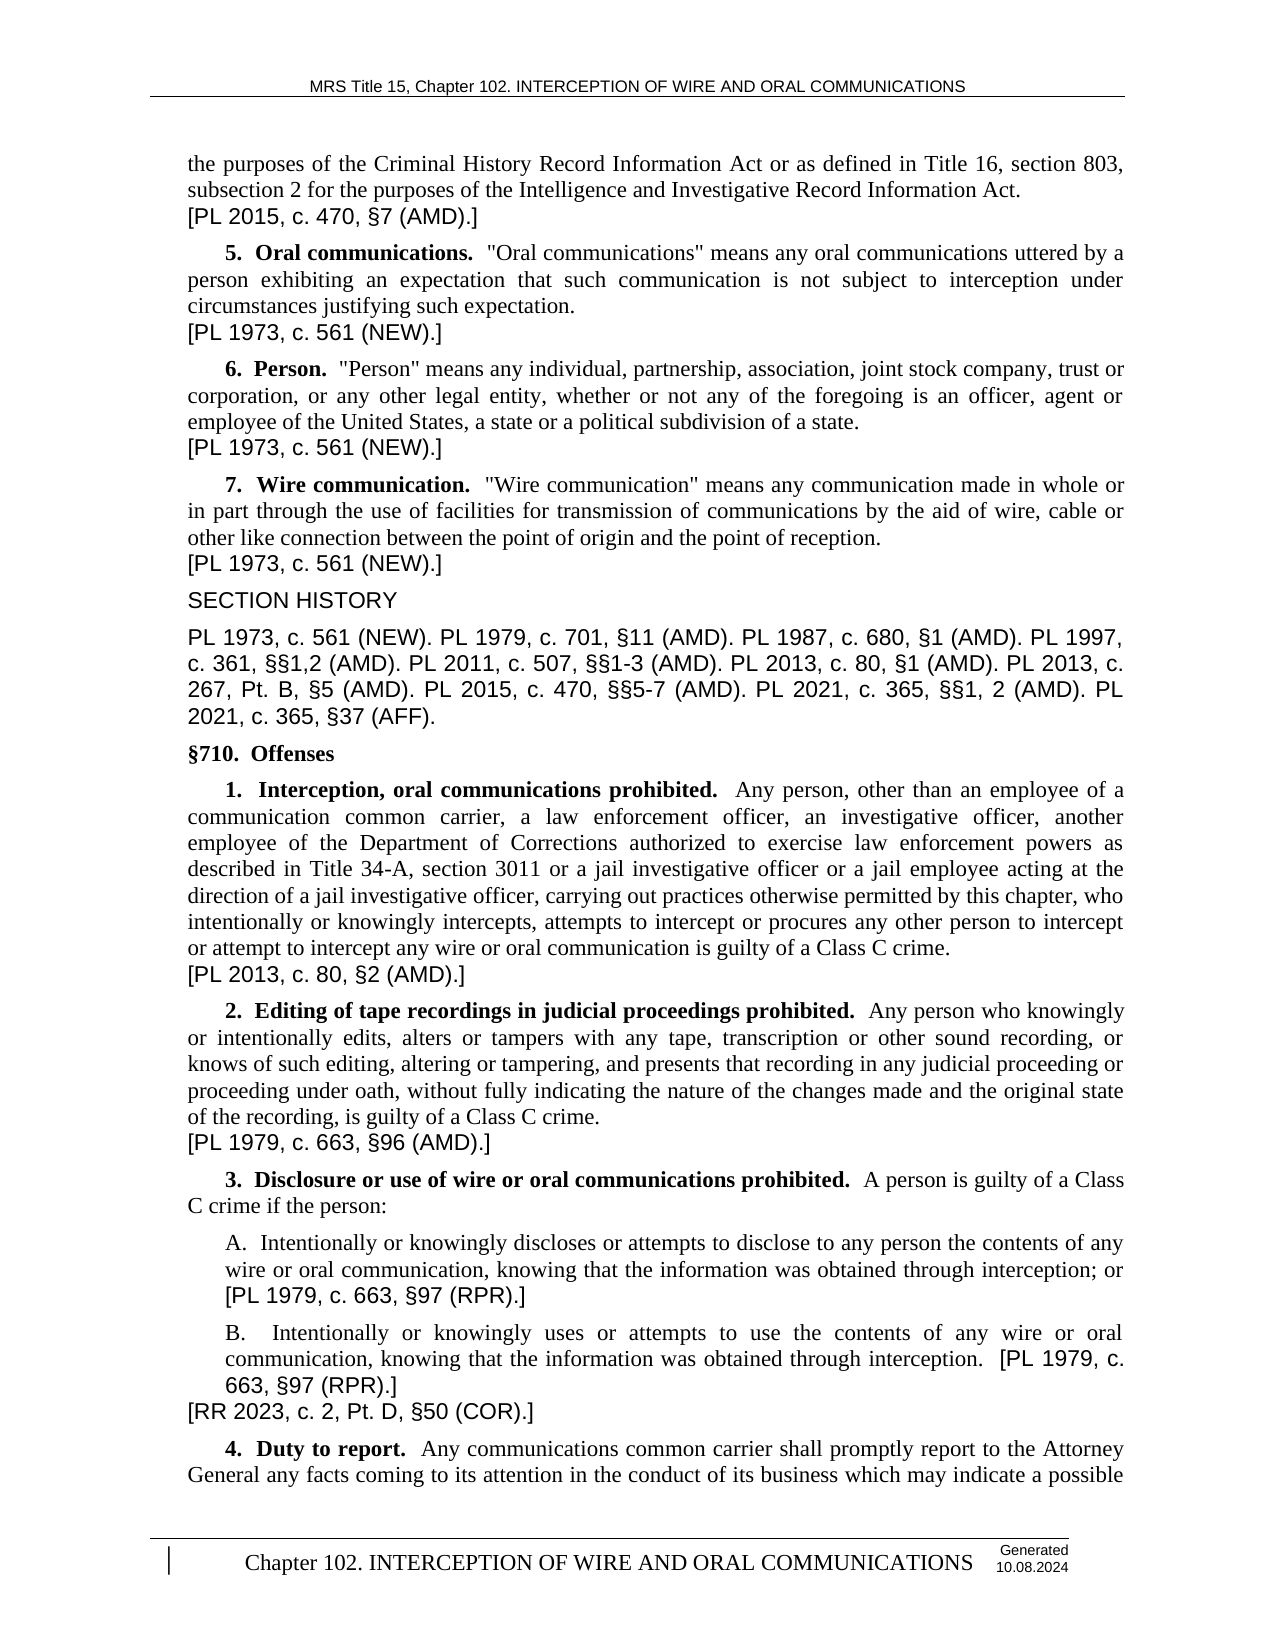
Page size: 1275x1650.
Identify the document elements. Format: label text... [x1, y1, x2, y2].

text B. Intentionally or knowingly uses or attempts to use the contents of any wire or oral communication, knowing that the information was obtained through interception. [PL 1979, c. 663, §97 (RPR).] [225, 1319, 1125, 1398]
text 2. Editing of tape recordings in judicial proceedings prohibited. Any person who knowingly or intentionally edits, alters or tampers with any tape, transcription or other sound recording, or knows of such editing, altering or tampering, and presents that recording in any judicial proceeding or proceeding under oath, without fully indicating the nature of the changes made and the original state of the recording, is guilty of a Class C crime. [187, 998, 1125, 1129]
text 7. Wire communication. "Wire communication" means any communication made in whole or in part through the use of facilities for transmission of communications by the aid of wire, cable or other like connection between the point of origin and the point of reception. [187, 471, 1125, 550]
text [PL 2015, c. 470, §7 (AMD).] [187, 203, 1125, 229]
text [PL 1979, c. 663, §96 (AMD).] [187, 1129, 1125, 1156]
text PL 1973, c. 561 (NEW). PL 1979, c. 701, §11 (AMD). PL 1987, c. 680, §1 (AMD). PL 1997, c. 361, §§1,2 (AMD). PL 2011, c. 507, §§1-3 (AMD). PL 2013, c. 80, §1 (AMD). PL 2013, c. 267, Pt. B, §5 (AMD). PL 2015, c. 470, §§5-7 (AMD). PL 2021, c. 365, §§1, 2 (AMD). PL 2021, c. 365, §37 (AFF). [187, 624, 1125, 729]
text [RR 2023, c. 2, Pt. D, §50 (COR).] [187, 1398, 1125, 1424]
text [PL 1973, c. 561 (NEW).] [187, 318, 1125, 345]
text 6. Person. "Person" means any individual, partnership, association, joint stock company, trust or corporation, or any other legal entity, whether or not any of the foregoing is an officer, agent or employee of the United States, a state or a political subdivision of a state. [187, 355, 1125, 434]
text [PL 2013, c. 80, §2 (AMD).] [187, 961, 1125, 987]
text 3. Disclosure or use of wire or oral communications prohibited. A person is guilty of a Class C crime if the person: [187, 1166, 1125, 1219]
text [187, 1435, 1125, 1487]
text SECTION HISTORY [187, 587, 1125, 613]
text 1. Interception, oral communications prohibited. Any person, other than an employee of a communication common carrier, a law enforcement officer, an investigative officer, another employee of the Department of Corrections authorized to exercise law enforcement powers as described in Title 34‑A, section 3011 or a jail investigative officer or a jail employee acting at the direction of a jail investigative officer, carrying out practices otherwise permitted by this chapter, who intentionally or knowingly intercepts, attempts to intercept or procures any other person to intercept or attempt to intercept any wire or oral communication is guilty of a Class C crime. [187, 776, 1125, 961]
text 5. Oral communications. "Oral communications" means any oral communications uttered by a person exhibiting an expectation that such communication is not subject to interception under circumstances justifying such expectation. [187, 239, 1125, 318]
text [PL 1973, c. 561 (NEW).] [187, 550, 1125, 577]
text [PL 1973, c. 561 (NEW).] [187, 434, 1125, 461]
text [187, 150, 1125, 203]
text §710. Offenses [187, 739, 1125, 766]
text A. Intentionally or knowingly discloses or attempts to disclose to any person the contents of any wire or oral communication, knowing that the information was obtained through interception; or [PL 1979, c. 663, §97 (RPR).] [225, 1229, 1125, 1308]
